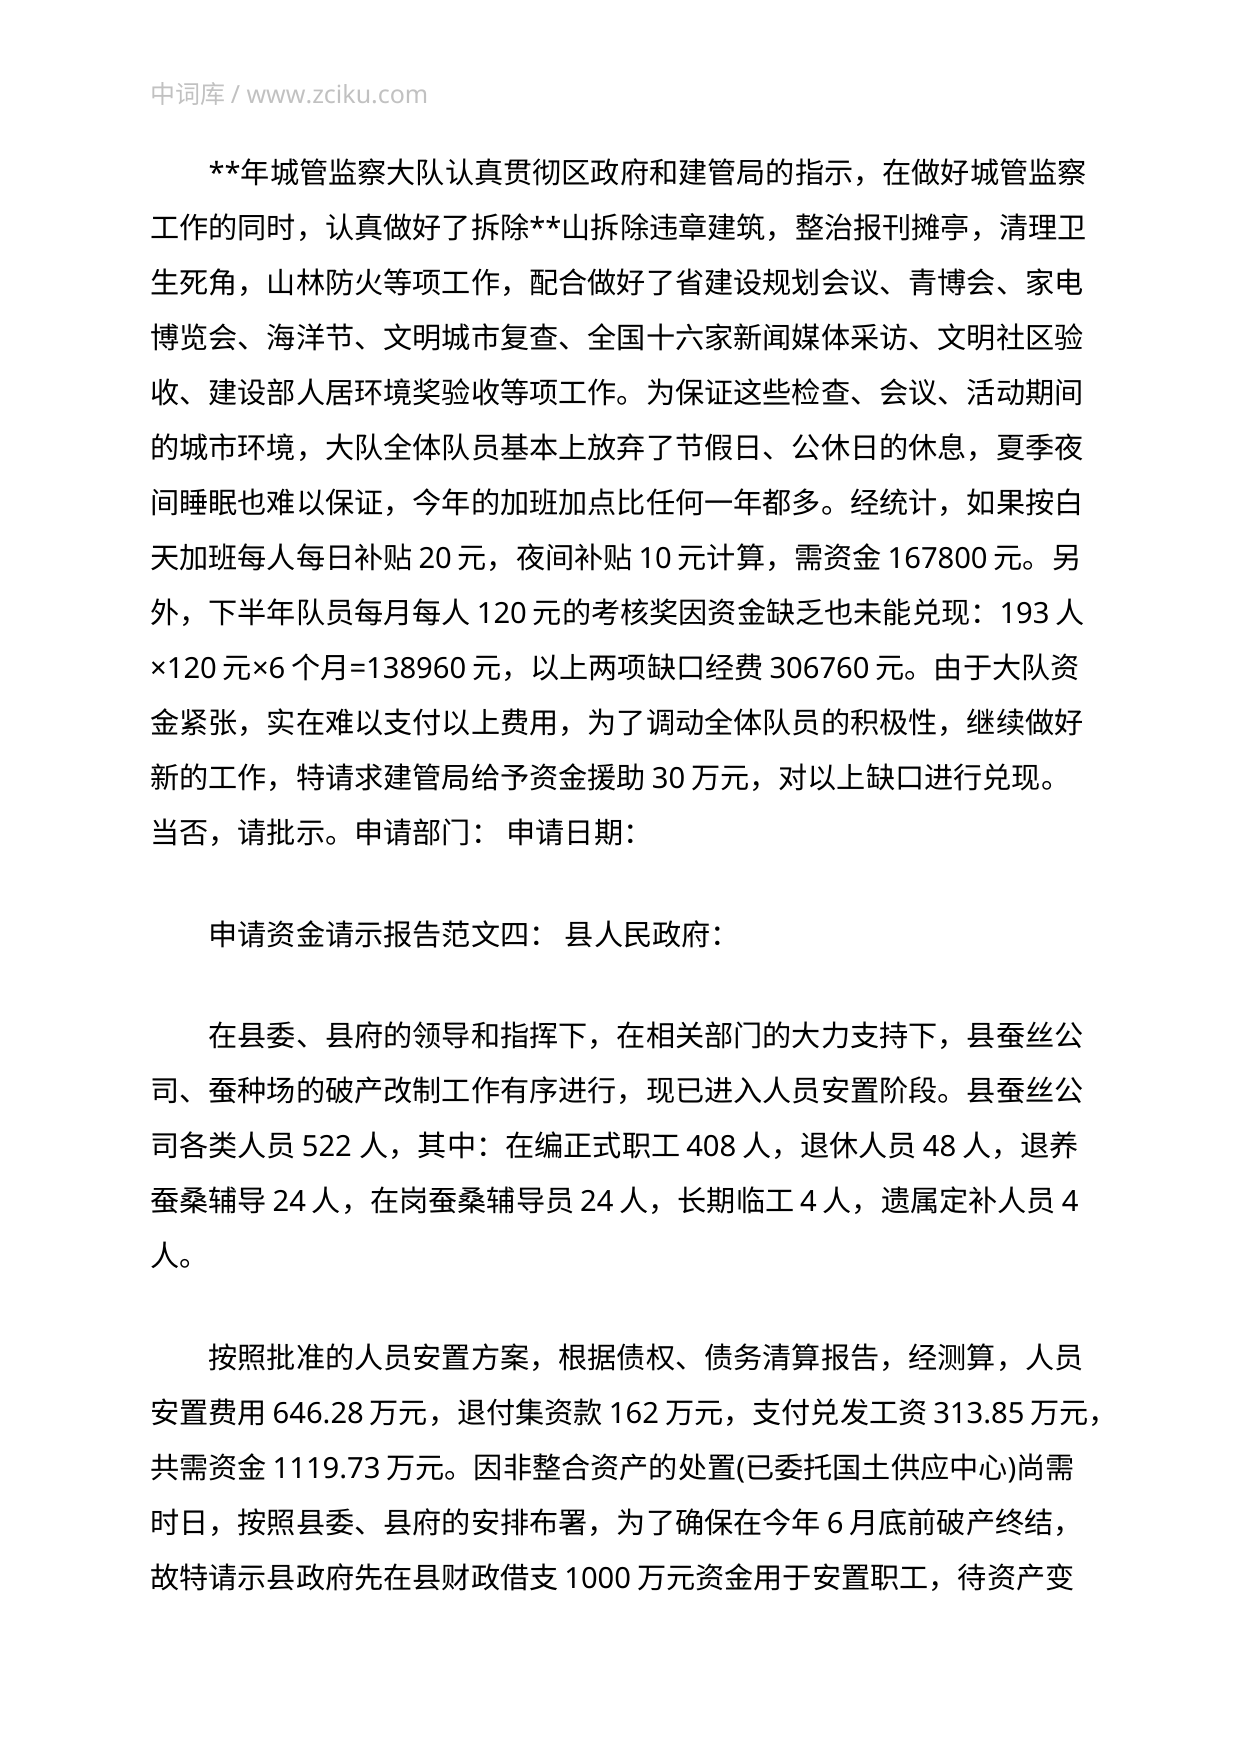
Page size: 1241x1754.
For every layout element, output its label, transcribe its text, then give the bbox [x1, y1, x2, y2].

text **年城管监察大队认真贯彻区政府和建管局的指示，在做好城管监察工作的同时，认真做好了拆除**山拆除违章建筑，整治报刊摊亭，清理卫生死角，山林防火等项工作，配合做好了省建设规划会议、青博会、家电博览会、海洋节、文明城市复查、全国十六家新闻媒体采访、文明社区验收、建设部人居环境奖验收等项工作。为保证这些检查、会议、活动期间的城市环境，大队全体队员基本上放弃了节假日、公休日的休息，夏季夜间睡眠也难以保证，今年的加班加点比任何一年都多。经统计，如果按白天加班每人每日补贴20元，夜间补贴10元计算，需资金167800元。另外，下半年队员每月每人120元的考核奖因资金缺乏也未能兑现：193人×120元×6个月=138960元，以上两项缺口经费306760元。由于大队资金紧张，实在难以支付以上费用，为了调动全体队员的积极性，继续做好新的工作，特请求建管局给予资金援助30万元，对以上缺口进行兑现。当否，请批示。申请部门： 申请日期： [150, 150, 1090, 852]
text 申请资金请示报告范文四： 县人民政府： [150, 911, 1090, 953]
text 在县委、县府的领导和指挥下，在相关部门的大力支持下，县蚕丝公司、蚕种场的破产改制工作有序进行，现已进入人员安置阶段。县蚕丝公司各类人员522 人，其中：在编正式职工408人，退休人员48人，退养蚕桑辅导24人，在岗蚕桑辅导员24人，长期临工4人，遗属定补人员4人。 [150, 1013, 1090, 1275]
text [150, 1334, 1090, 1597]
